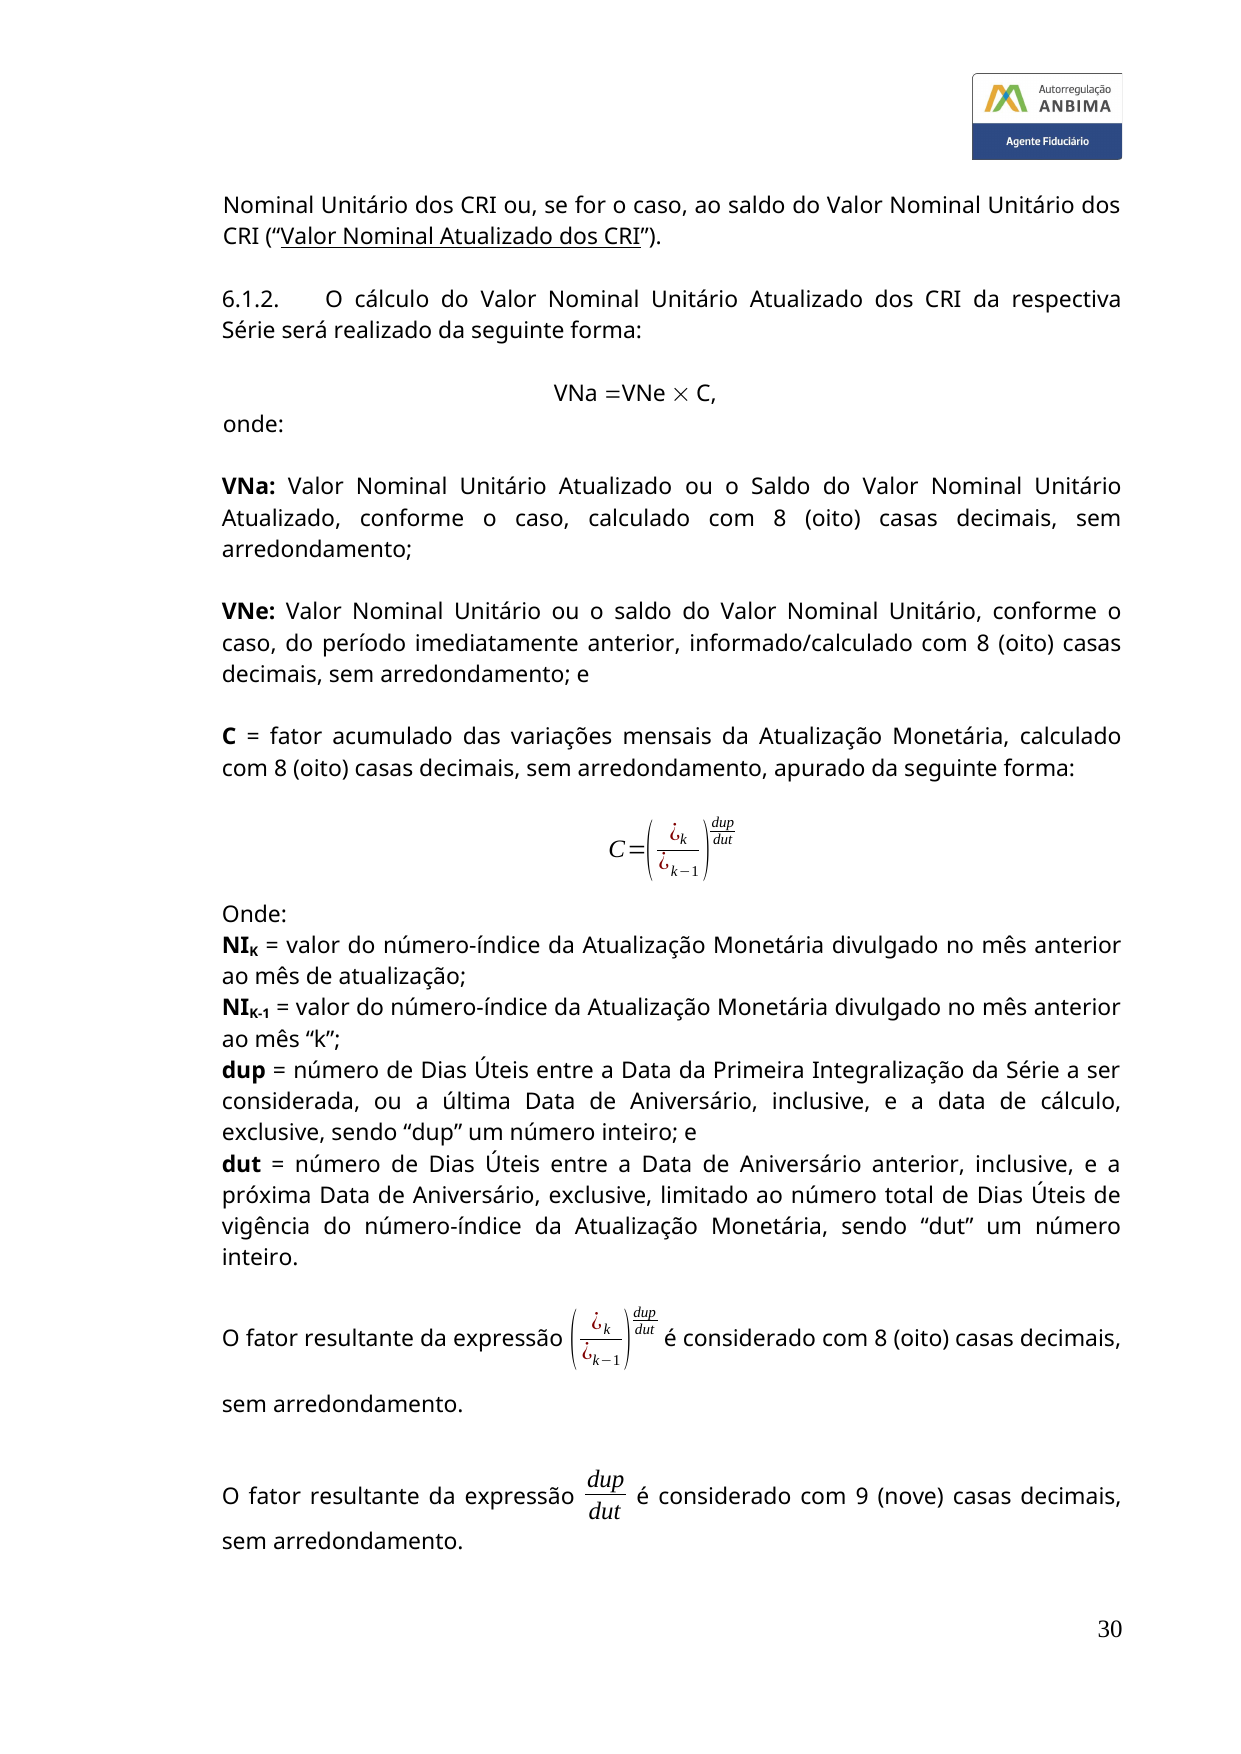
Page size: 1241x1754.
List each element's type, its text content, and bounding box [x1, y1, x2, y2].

text O fator resultante da expressão é considerado com 8 (oito) casas decimais, sem arredondamento. [222, 1303, 1122, 1419]
text VNa: Valor Nominal Unitário Atualizado ou o Saldo do Valor Nominal Unitário Atualizado, conforme o caso, calculado com 8 (oito) casas decimais, sem arredondamento; [222, 470, 1122, 563]
text NIK-1 = valor do número-índice da Atualização Monetária divulgado no mês anterior ao mês “k”; [222, 991, 1122, 1053]
text C = fator acumulado das variações mensais da Atualização Monetária, calculado com 8 (oito) casas decimais, sem arredondamento, apurado da seguinte forma: [222, 720, 1122, 782]
text dup = número de Dias Úteis entre a Data da Primeira Integralização da Série a ser considerada, ou a última Data de Aniversário, inclusive, e a data de cálculo, exclusive, sendo “dup” um número inteiro; e [222, 1053, 1122, 1147]
text NIK = valor do número-índice da Atualização Monetária divulgado no mês anterior ao mês de atualização; [222, 928, 1122, 991]
text VNe: Valor Nominal Unitário ou o saldo do Valor Nominal Unitário, conforme o caso, do período imediatamente anterior, informado/calculado com 8 (oito) casas decimais, sem arredondamento; e [222, 595, 1122, 688]
text Onde: [222, 897, 1122, 928]
picture [972, 73, 1123, 160]
text dut = número de Dias Úteis entre a Data de Aniversário anterior, inclusive, e a próxima Data de Aniversário, exclusive, limitado ao número total de Dias Úteis de vigência do número-índice da Atualização Monetária, sendo “dut” um número inteiro. [222, 1147, 1122, 1272]
text onde: [223, 407, 1122, 438]
text VNa VNe C, [148, 376, 1122, 407]
text O fator resultante da expressão é considerado com 9 (nove) casas decimais, sem arredondamento. [222, 1466, 1122, 1556]
list O cálculo do Valor Nominal Unitário Atualizado dos CRI da respectiva Série será realizado da seguinte forma: [222, 282, 1122, 345]
